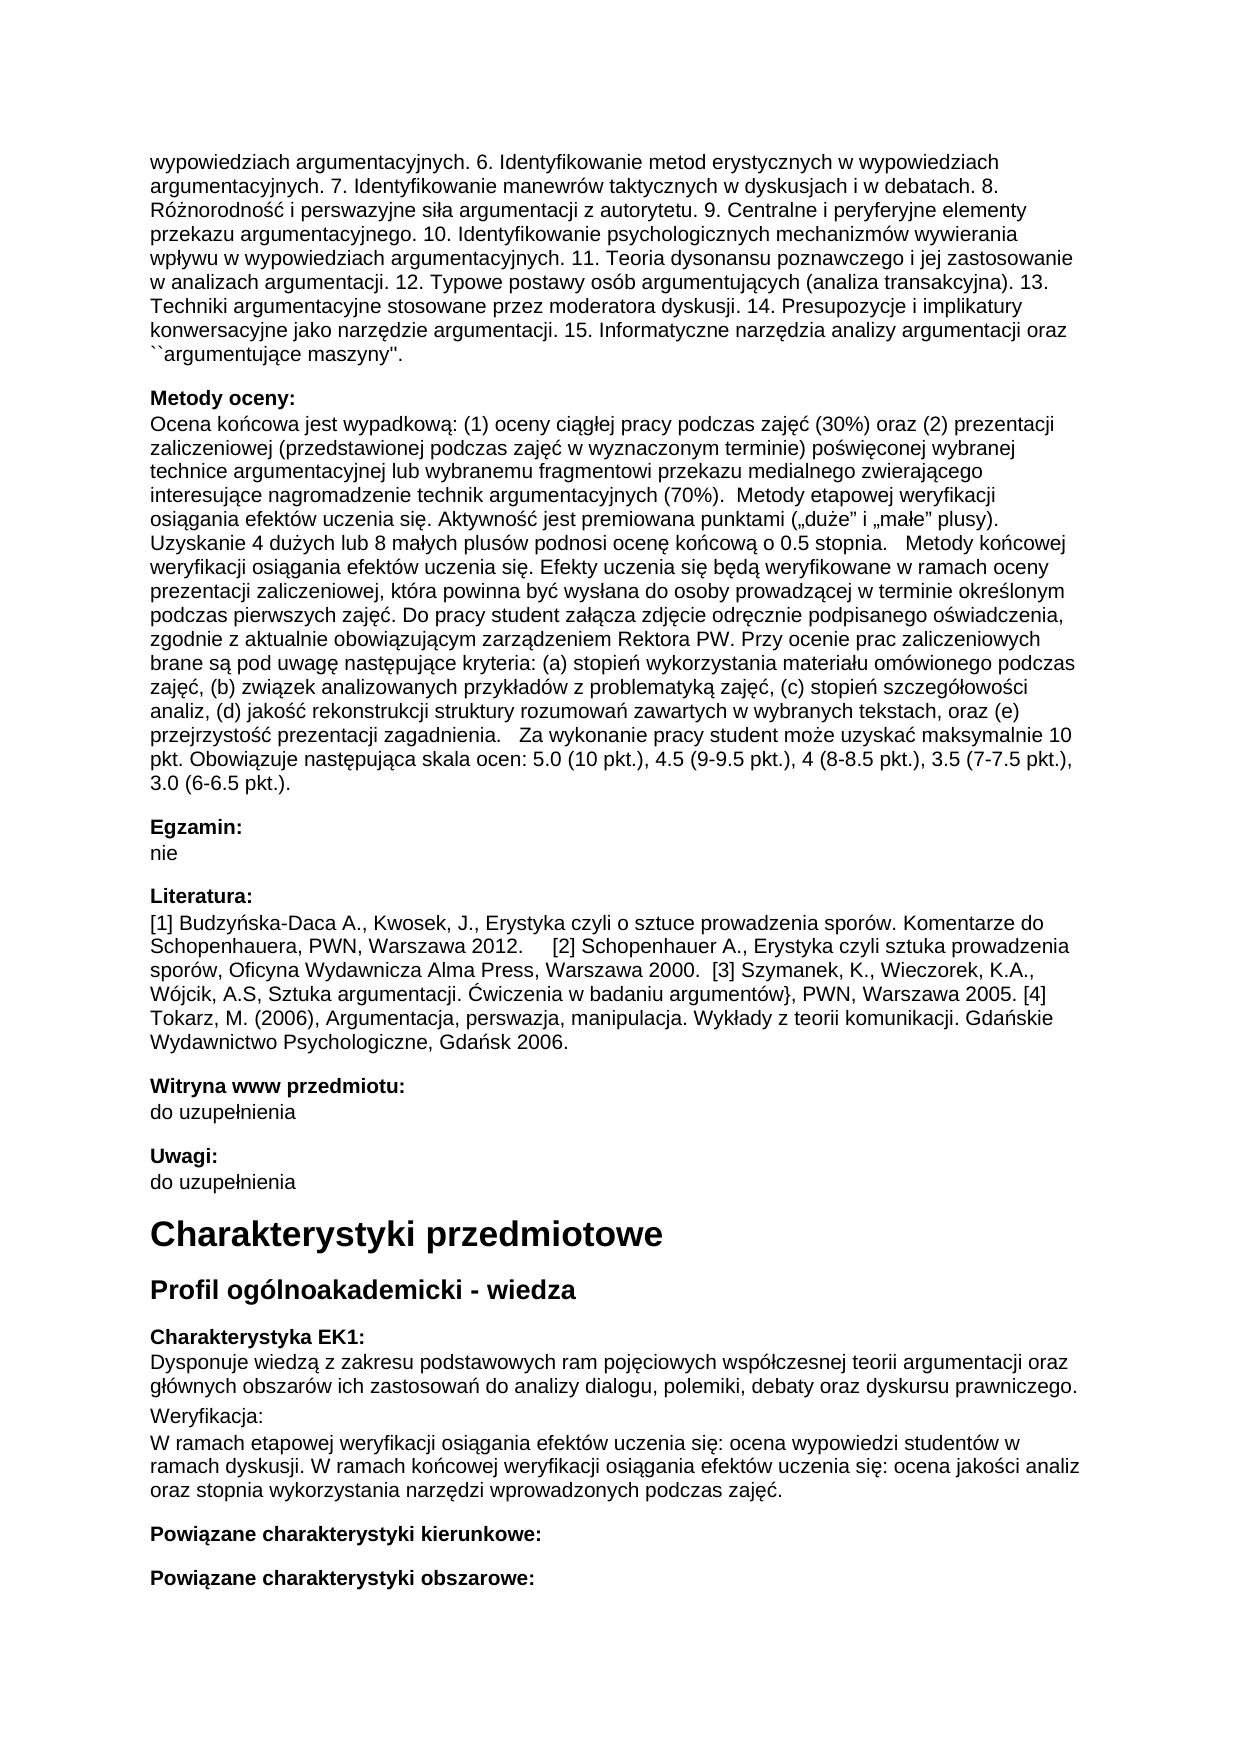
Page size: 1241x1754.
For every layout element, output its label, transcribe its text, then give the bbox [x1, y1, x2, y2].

subtitle Charakterystyki przedmiotowe [150, 1213, 1090, 1254]
text Powiązane charakterystyki obszarowe: [150, 1566, 1090, 1590]
text [1] Budzyńska-Daca A., Kwosek, J., Erystyka czyli o sztuce prowadzenia sporów. Komentarze do Schopenhauera, PWN, Warszawa 2012. [2] Schopenhauer A., Erystyka czyli sztuka prowadzenia sporów, Oficyna Wydawnicza Alma Press, Warszawa 2000. [3] Szymanek, K., Wieczorek, K.A., Wójcik, A.S, Sztuka argumentacji. Ćwiczenia w badaniu argumentów}, PWN, Warszawa 2005. [4] Tokarz, M. (2006), Argumentacja, perswazja, manipulacja. Wykłady z teorii komunikacji. Gdańskie Wydawnictwo Psychologiczne, Gdańsk 2006. [150, 910, 1090, 1054]
text nie [150, 841, 1090, 864]
text Dysponuje wiedzą z zakresu podstawowych ram pojęciowych współczesnej teorii argumentacji oraz głównych obszarów ich zastosowań do analizy dialogu, polemiki, debaty oraz dyskursu prawniczego. [150, 1350, 1090, 1398]
text Metody oceny: [150, 385, 1090, 409]
text Powiązane charakterystyki kierunkowe: [150, 1522, 1090, 1546]
text Egzamin: [150, 814, 1090, 838]
subtitle Profil ogólnoakademicki - wiedza [150, 1274, 1090, 1305]
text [150, 150, 1090, 366]
text Uwagi: [150, 1144, 1090, 1168]
text Literatura: [150, 884, 1090, 908]
text do uzupełnienia [150, 1100, 1090, 1124]
text do uzupełnienia [150, 1170, 1090, 1194]
text Weryfikacja: [150, 1404, 1090, 1428]
text Ocena końcowa jest wypadkową: (1) oceny ciągłej pracy podczas zajęć (30%) oraz (2) prezentacji zaliczeniowej (przedstawionej podczas zajęć w wyznaczonym terminie) poświęconej wybranej technice argumentacyjnej lub wybranemu fragmentowi przekazu medialnego zwierającego interesujące nagromadzenie technik argumentacyjnych (70%). Metody etapowej weryfikacji osiągania efektów uczenia się. Aktywność jest premiowana punktami („duże” i „małe” plusy). Uzyskanie 4 dużych lub 8 małych plusów podnosi ocenę końcową o 0.5 stopnia. Metody końcowej weryfikacji osiągania efektów uczenia się. Efekty uczenia się będą weryfikowane w ramach oceny prezentacji zaliczeniowej, która powinna być wysłana do osoby prowadzącej w terminie określonym podczas pierwszych zajęć. Do pracy student załącza zdjęcie odręcznie podpisanego oświadczenia, zgodnie z aktualnie obowiązującym zarządzeniem Rektora PW. Przy ocenie prac zaliczeniowych brane są pod uwagę następujące kryteria: (a) stopień wykorzystania materiału omówionego podczas zajęć, (b) związek analizowanych przykładów z problematyką zajęć, (c) stopień szczegółowości analiz, (d) jakość rekonstrukcji struktury rozumowań zawartych w wybranych tekstach, oraz (e) przejrzystość prezentacji zagadnienia. Za wykonanie pracy student może uzyskać maksymalnie 10 pkt. Obowiązuje następująca skala ocen: 5.0 (10 pkt.), 4.5 (9-9.5 pkt.), 4 (8-8.5 pkt.), 3.5 (7-7.5 pkt.), 3.0 (6-6.5 pkt.). [150, 411, 1090, 795]
text Charakterystyka EK1: [150, 1325, 1090, 1349]
text Witryna www przedmiotu: [150, 1074, 1090, 1098]
